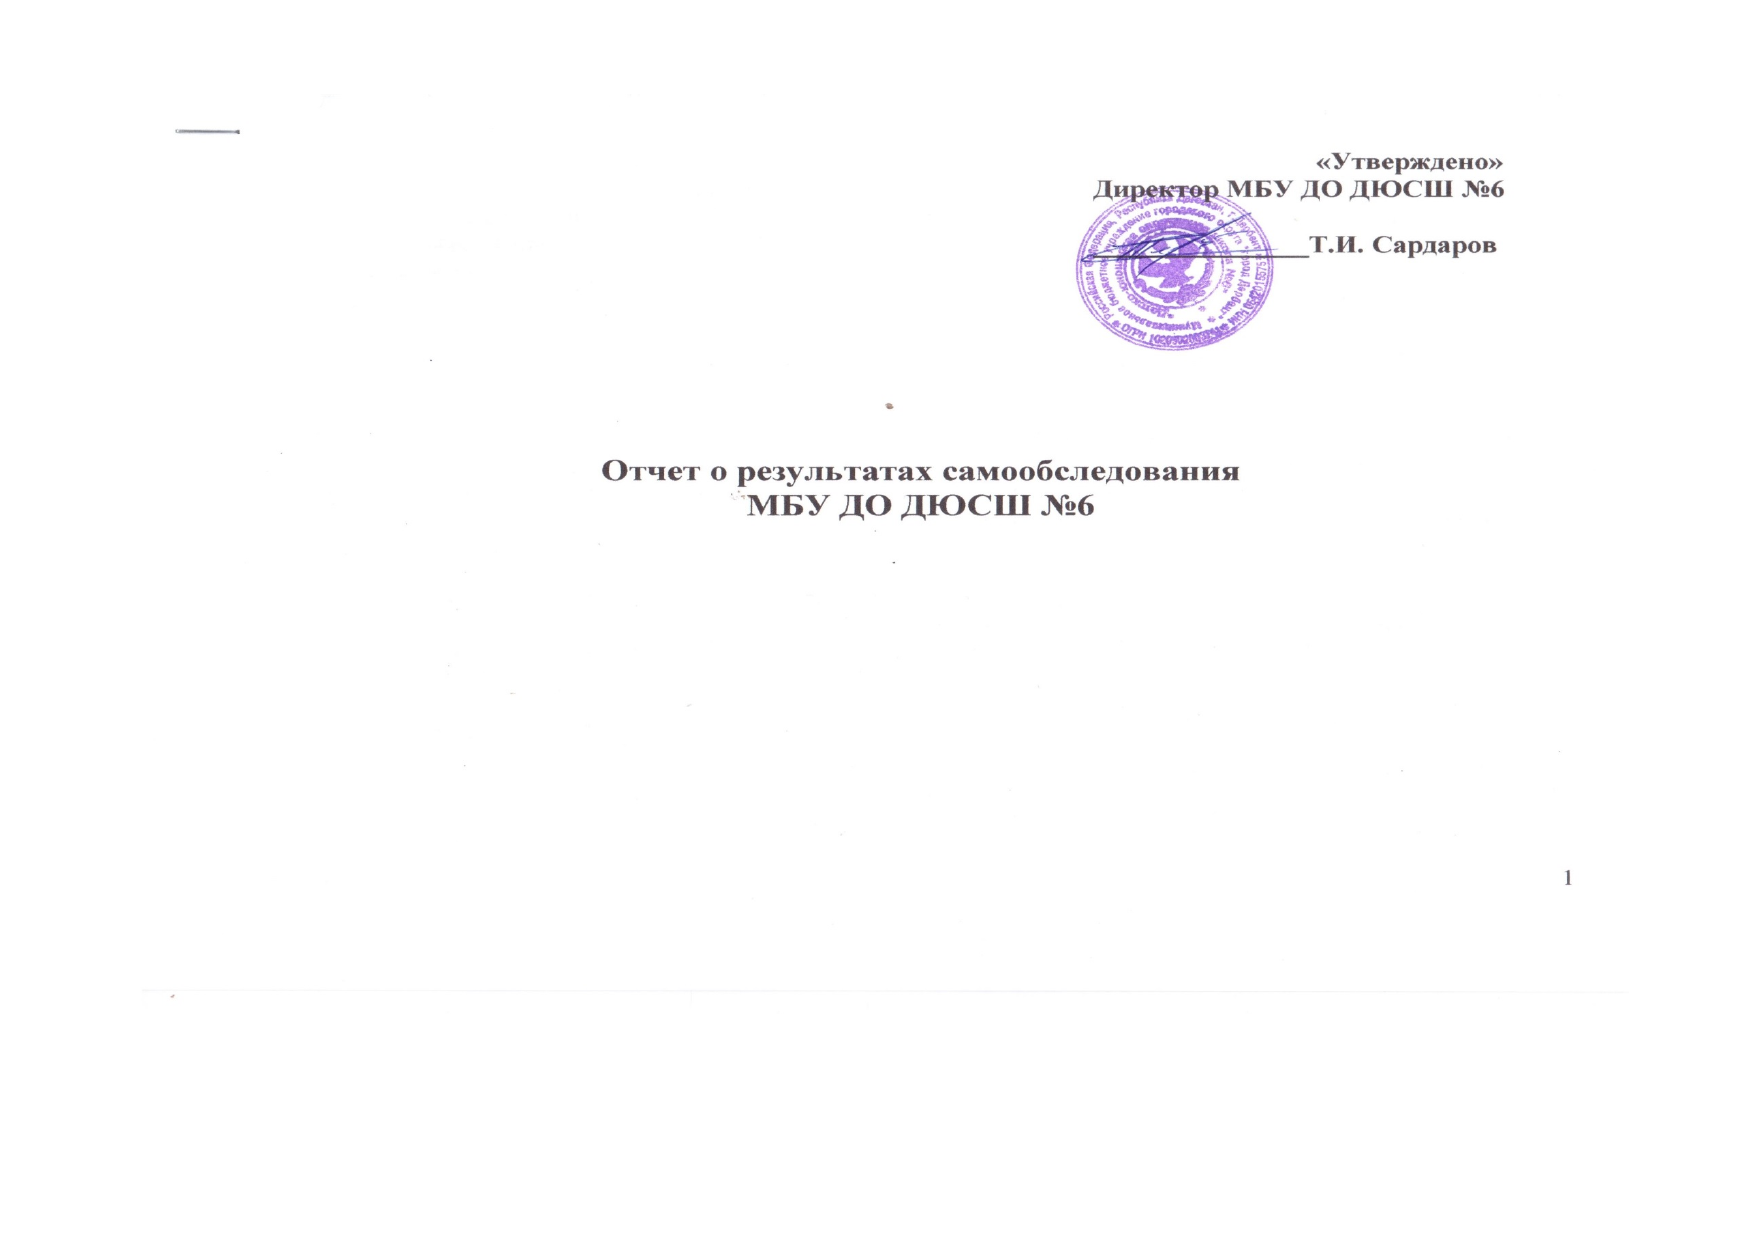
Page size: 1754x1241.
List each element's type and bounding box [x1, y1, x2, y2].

picture [118, 88, 1629, 1014]
